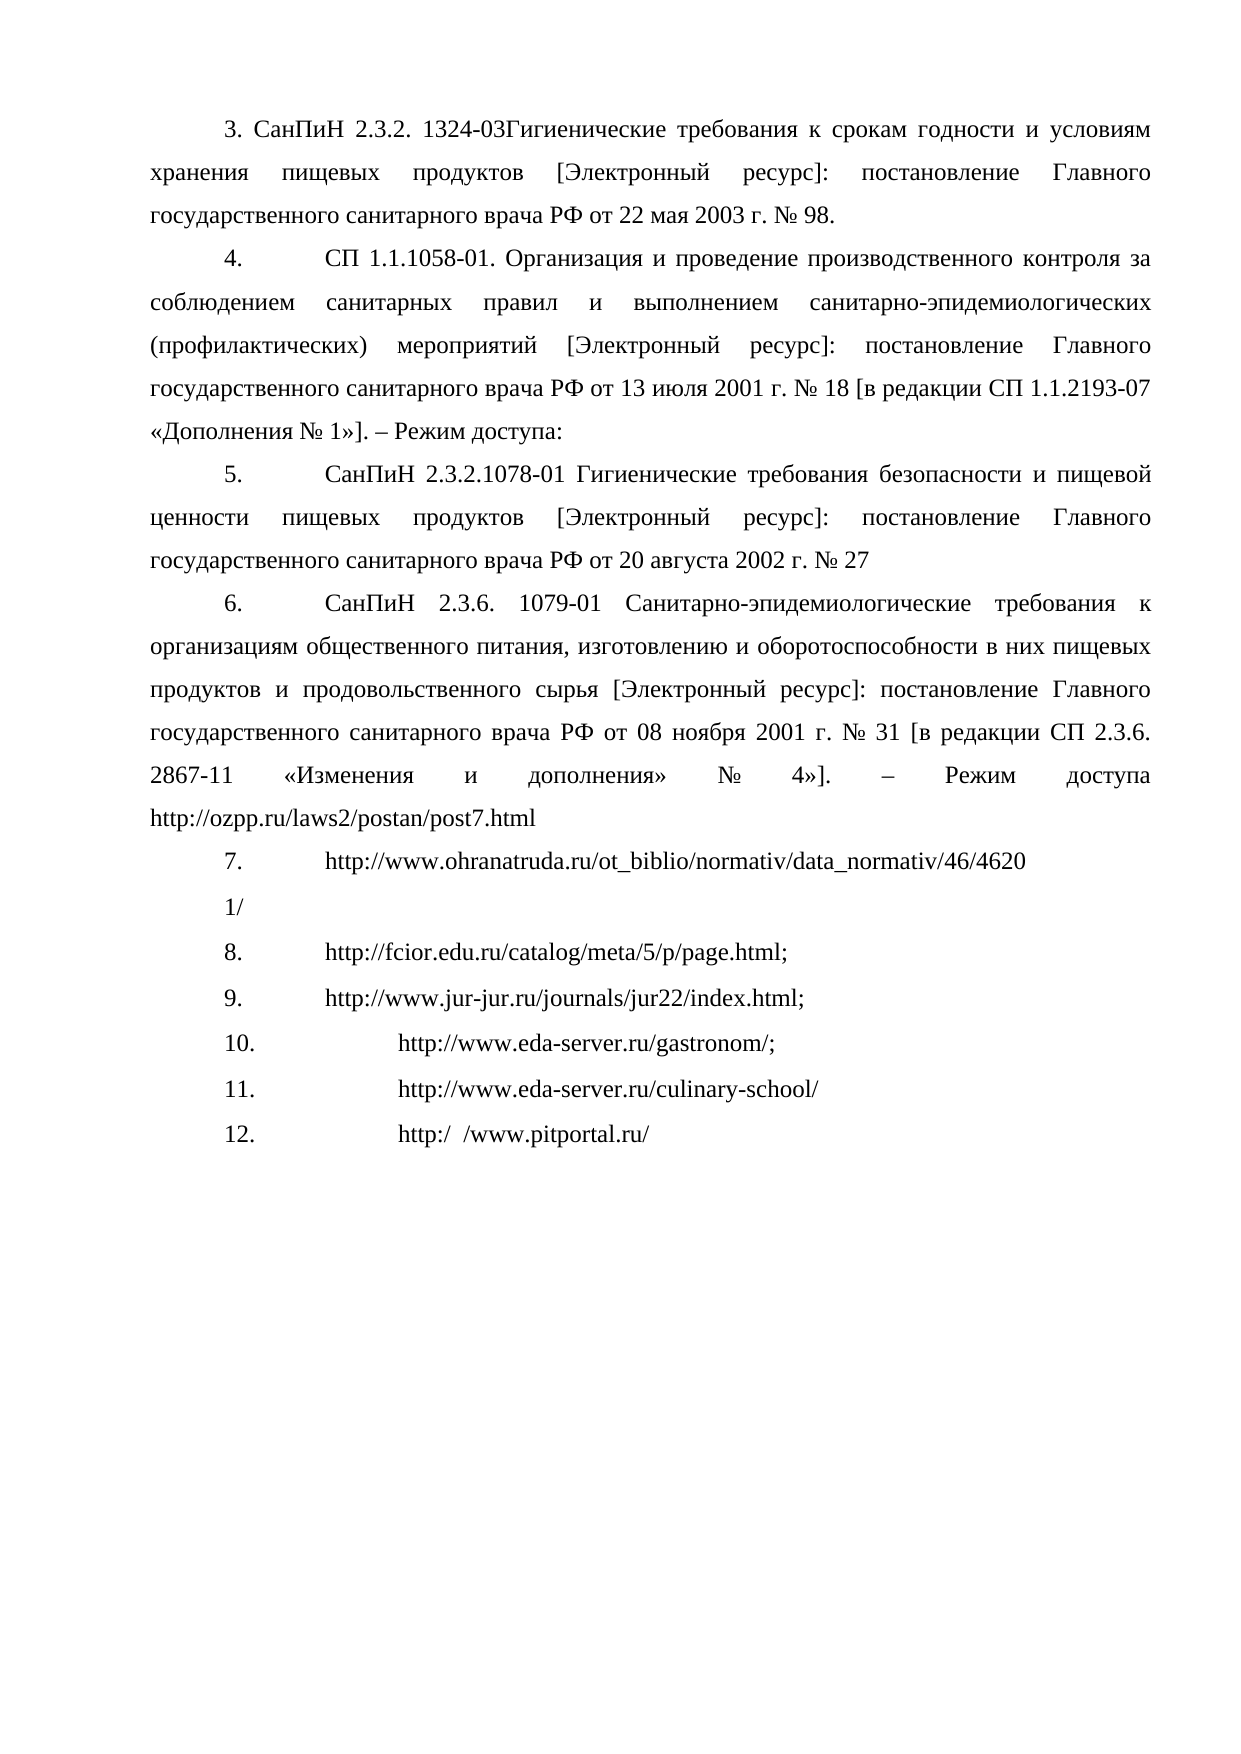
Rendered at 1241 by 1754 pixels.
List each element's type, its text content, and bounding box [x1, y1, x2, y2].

text 1/ [150, 892, 1152, 921]
list СанПиН 2.3.6. 1079-01 Санитарно-эпидемиологические требования к организациям общественного питания, изготовлению и оборотоспособности в них пищевых продуктов и продовольственного сырья [Электронный ресурс]: постановление Главного государственного санитарного врача РФ от 08 ноября 2001 г. № 31 [в редакции СП 2.3.6. 2867-11 «Изменения и дополнения» № 4»]. – Режим доступа http://ozpp.ru/laws2/postan/post7.html [150, 588, 1152, 831]
list http://www.ohranatruda.ru/ot_biblio/normativ/data_normativ/46/4620 [150, 846, 1152, 875]
list http://fcior.edu.ru/catalog/meta/5/p/page.html; [150, 937, 1152, 966]
list http://www.jur-jur.ru/journals/jur22/index.html; [150, 983, 1152, 1011]
list http:/ /www.pitportal.ru/ [150, 1119, 1152, 1148]
list http://www.eda-server.ru/culinary-school/ [150, 1074, 1152, 1102]
list СанПиН 2.3.2.1078-01 Гигиенические требования безопасности и пищевой ценности пищевых продуктов [Электронный ресурс]: постановление Главного государственного санитарного врача РФ от 20 августа 2002 г. № 27 [150, 459, 1152, 574]
list СП 1.1.1058-01. Организация и проведение производственного контроля за соблюдением санитарных правил и выполнением санитарно-эпидемиологических (профилактических) мероприятий [Электронный ресурс]: постановление Главного государственного санитарного врача РФ от 13 июля 2001 г. № 18 [в редакции СП 1.1.2193-07 «Дополнения № 1»]. – Режим доступа: [150, 243, 1152, 445]
list http://www.eda-server.ru/gastronom/; [150, 1028, 1152, 1057]
text 3. СанПиН 2.3.2. 1324-03Гигиенические требования к срокам годности и условиям хранения пищевых продуктов [Электронный ресурс]: постановление Главного государственного санитарного врача РФ от 22 мая 2003 г. № 98. [150, 114, 1152, 229]
